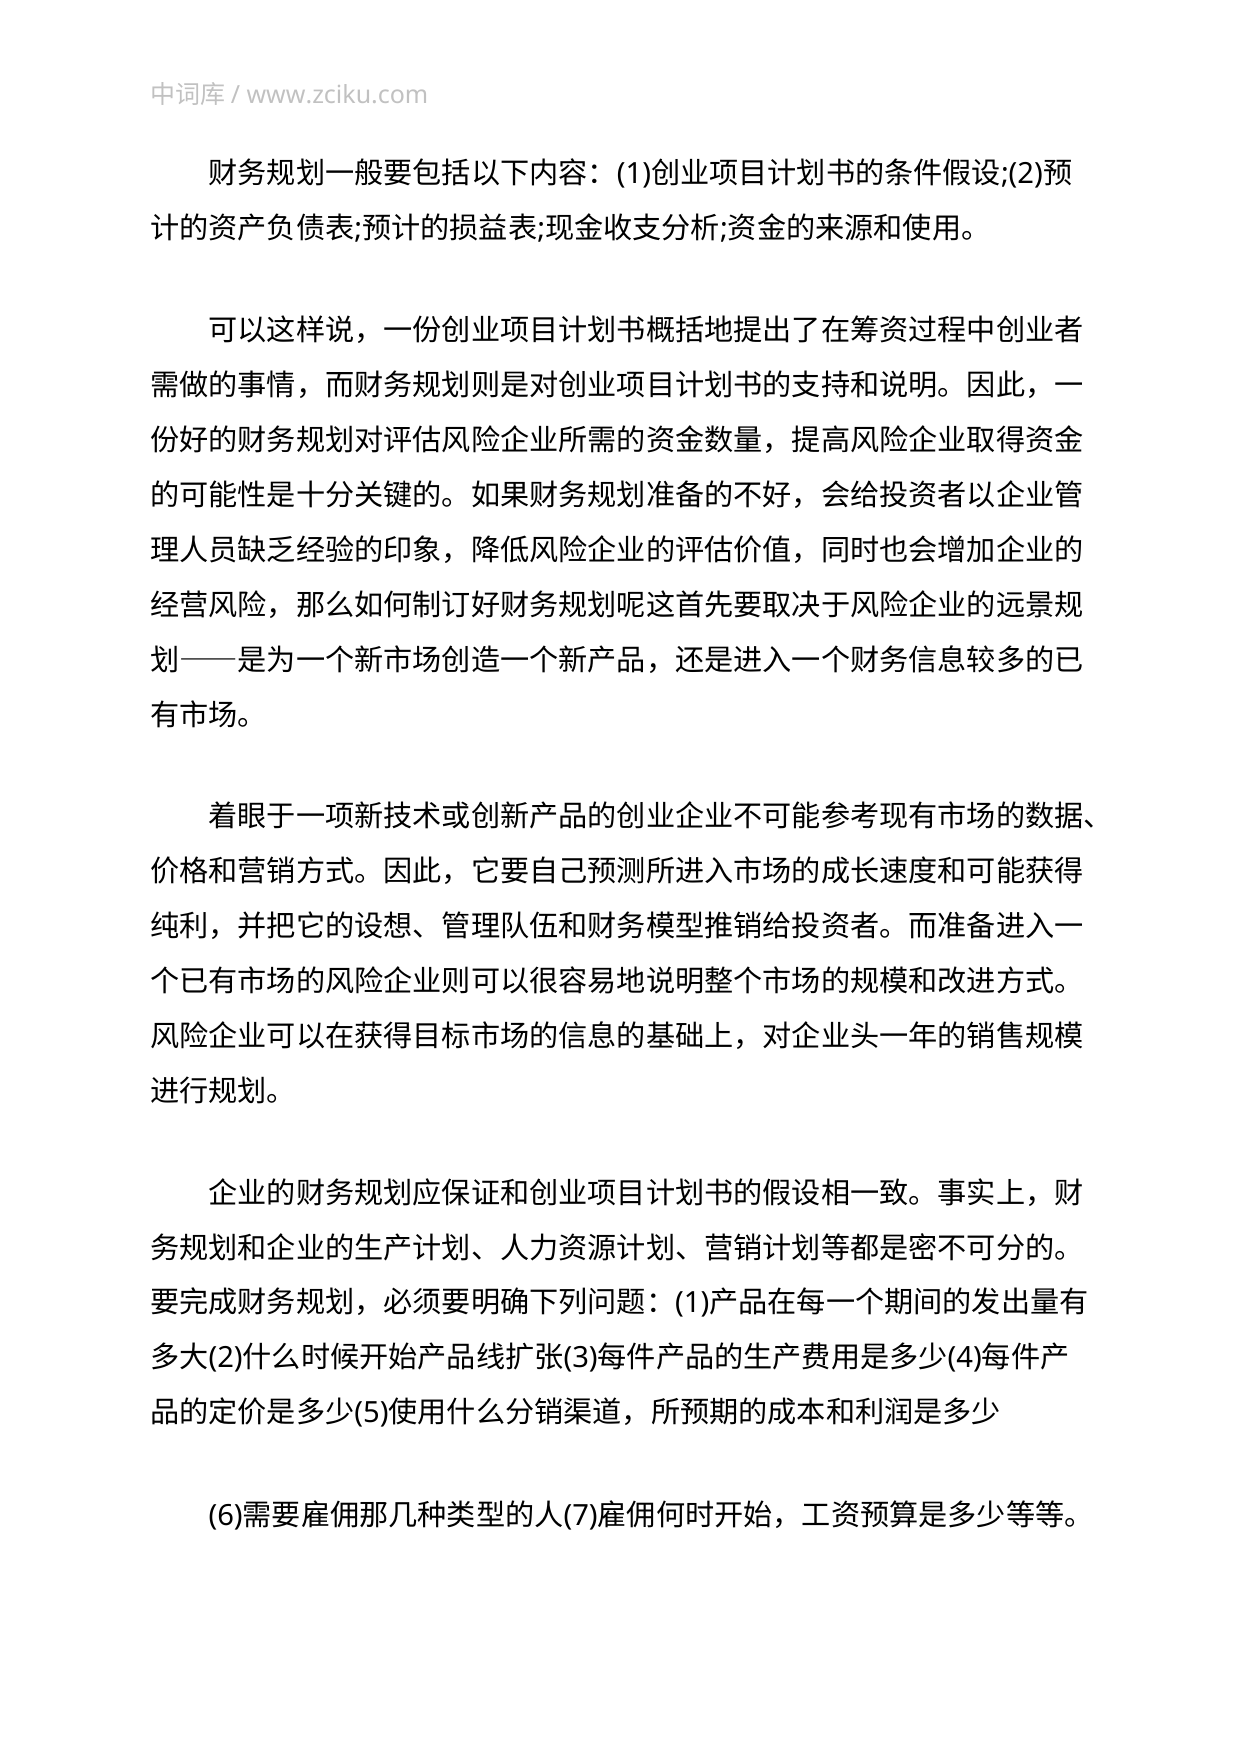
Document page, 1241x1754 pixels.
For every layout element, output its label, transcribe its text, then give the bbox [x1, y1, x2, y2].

text 企业的财务规划应保证和创业项目计划书的假设相一致。事实上，财务规划和企业的生产计划、人力资源计划、营销计划等都是密不可分的。要完成财务规划，必须要明确下列问题：(1)产品在每一个期间的发出量有多大(2)什么时候开始产品线扩张(3)每件产品的生产费用是多少(4)每件产品的定价是多少(5)使用什么分销渠道，所预期的成本和利润是多少 [150, 1169, 1090, 1431]
text 着眼于一项新技术或创新产品的创业企业不可能参考现有市场的数据、价格和营销方式。因此，它要自己预测所进入市场的成长速度和可能获得纯利，并把它的设想、管理队伍和财务模型推销给投资者。而准备进入一个已有市场的风险企业则可以很容易地说明整个市场的规模和改进方式。风险企业可以在获得目标市场的信息的基础上，对企业头一年的销售规模进行规划。 [150, 793, 1090, 1110]
text 财务规划一般要包括以下内容：(1)创业项目计划书的条件假设;(2)预计的资产负债表;预计的损益表;现金收支分析;资金的来源和使用。 [150, 150, 1090, 247]
text 可以这样说，一份创业项目计划书概括地提出了在筹资过程中创业者需做的事情，而财务规划则是对创业项目计划书的支持和说明。因此，一份好的财务规划对评估风险企业所需的资金数量，提高风险企业取得资金的可能性是十分关键的。如果财务规划准备的不好，会给投资者以企业管理人员缺乏经验的印象，降低风险企业的评估价值，同时也会增加企业的经营风险，那么如何制订好财务规划呢这首先要取决于风险企业的远景规划——是为一个新市场创造一个新产品，还是进入一个财务信息较多的已有市场。 [150, 307, 1090, 733]
text (6)需要雇佣那几种类型的人(7)雇佣何时开始，工资预算是多少等等。 [150, 1491, 1090, 1533]
